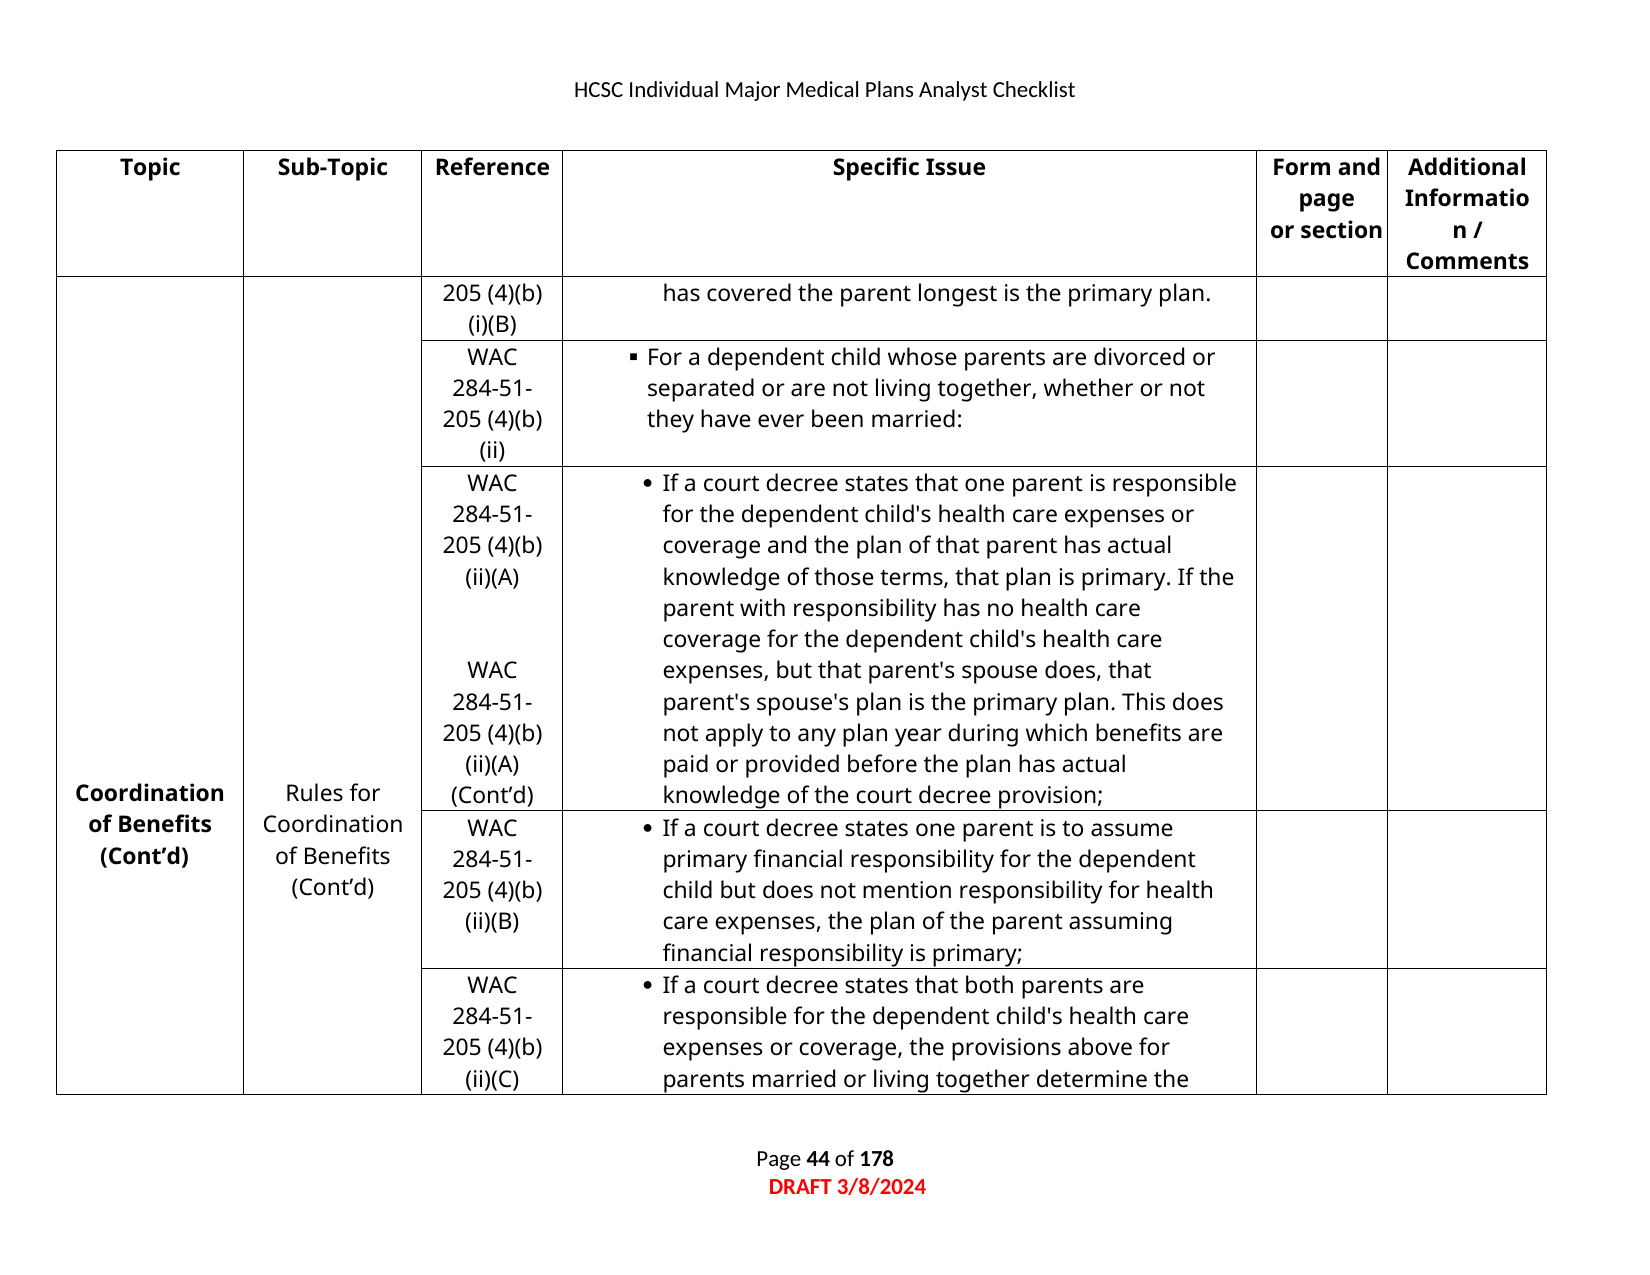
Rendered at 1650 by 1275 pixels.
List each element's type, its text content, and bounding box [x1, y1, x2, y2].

table_cell If a court decree states that one parent is responsible for the dependent child's health care expenses or coverage and the plan of that parent has actual knowledge of those terms, that plan is primary. If the parent with responsibility has no health care coverage for the dependent child's health care expenses, but that parent's spouse does, that parent's spouse's plan is the primary plan. This does not apply to any plan year during which benefits are paid or provided before the plan has actual knowledge of the court decree provision; [563, 467, 1256, 810]
table_cell If both parents have the same birthday, the plan that has covered the parent longest is the primary plan. [563, 277, 1256, 339]
table_cell [1257, 467, 1387, 810]
table_header Sub-Topic [244, 151, 421, 276]
table_cell [1388, 277, 1546, 339]
table_cell [1388, 467, 1546, 810]
table_cell [1257, 969, 1387, 1094]
table_cell [1388, 969, 1546, 1094]
table_cell For a dependent child whose parents are divorced or separated or are not living together, whether or not they have ever been married: [563, 341, 1256, 466]
table_cell [1388, 341, 1546, 466]
table_cell [1257, 341, 1387, 466]
table_header Topic [57, 151, 243, 276]
table_header Additional Information / Comments [1388, 151, 1546, 276]
table_cell If a court decree states one parent is to assume primary financial responsibility for the dependent child but does not mention responsibility for health care expenses, the plan of the parent assuming financial responsibility is primary; [563, 811, 1256, 968]
table_cell [1257, 277, 1387, 339]
table_header Specific Issue [563, 151, 1256, 276]
table_cell 284-51-205 (4)(b)(i)(B) [422, 277, 562, 339]
table_header Reference [422, 151, 562, 276]
table_cell WAC 284-51-205 (4)(b)(ii)(C) [422, 969, 562, 1094]
table_cell WAC 284-51-205 (4)(b)(ii)(A) WAC 284-51-205 (4)(b)(ii)(A) (Cont’d) [422, 467, 562, 810]
table_cell WAC 284-51-205 (4)(b)(ii) [422, 341, 562, 466]
table_cell [1388, 811, 1546, 968]
table_cell WAC 284-51-205 (4)(b)(ii)(B) [422, 811, 562, 968]
table_header Form and page or section [1257, 151, 1387, 276]
table_cell [1257, 811, 1387, 968]
